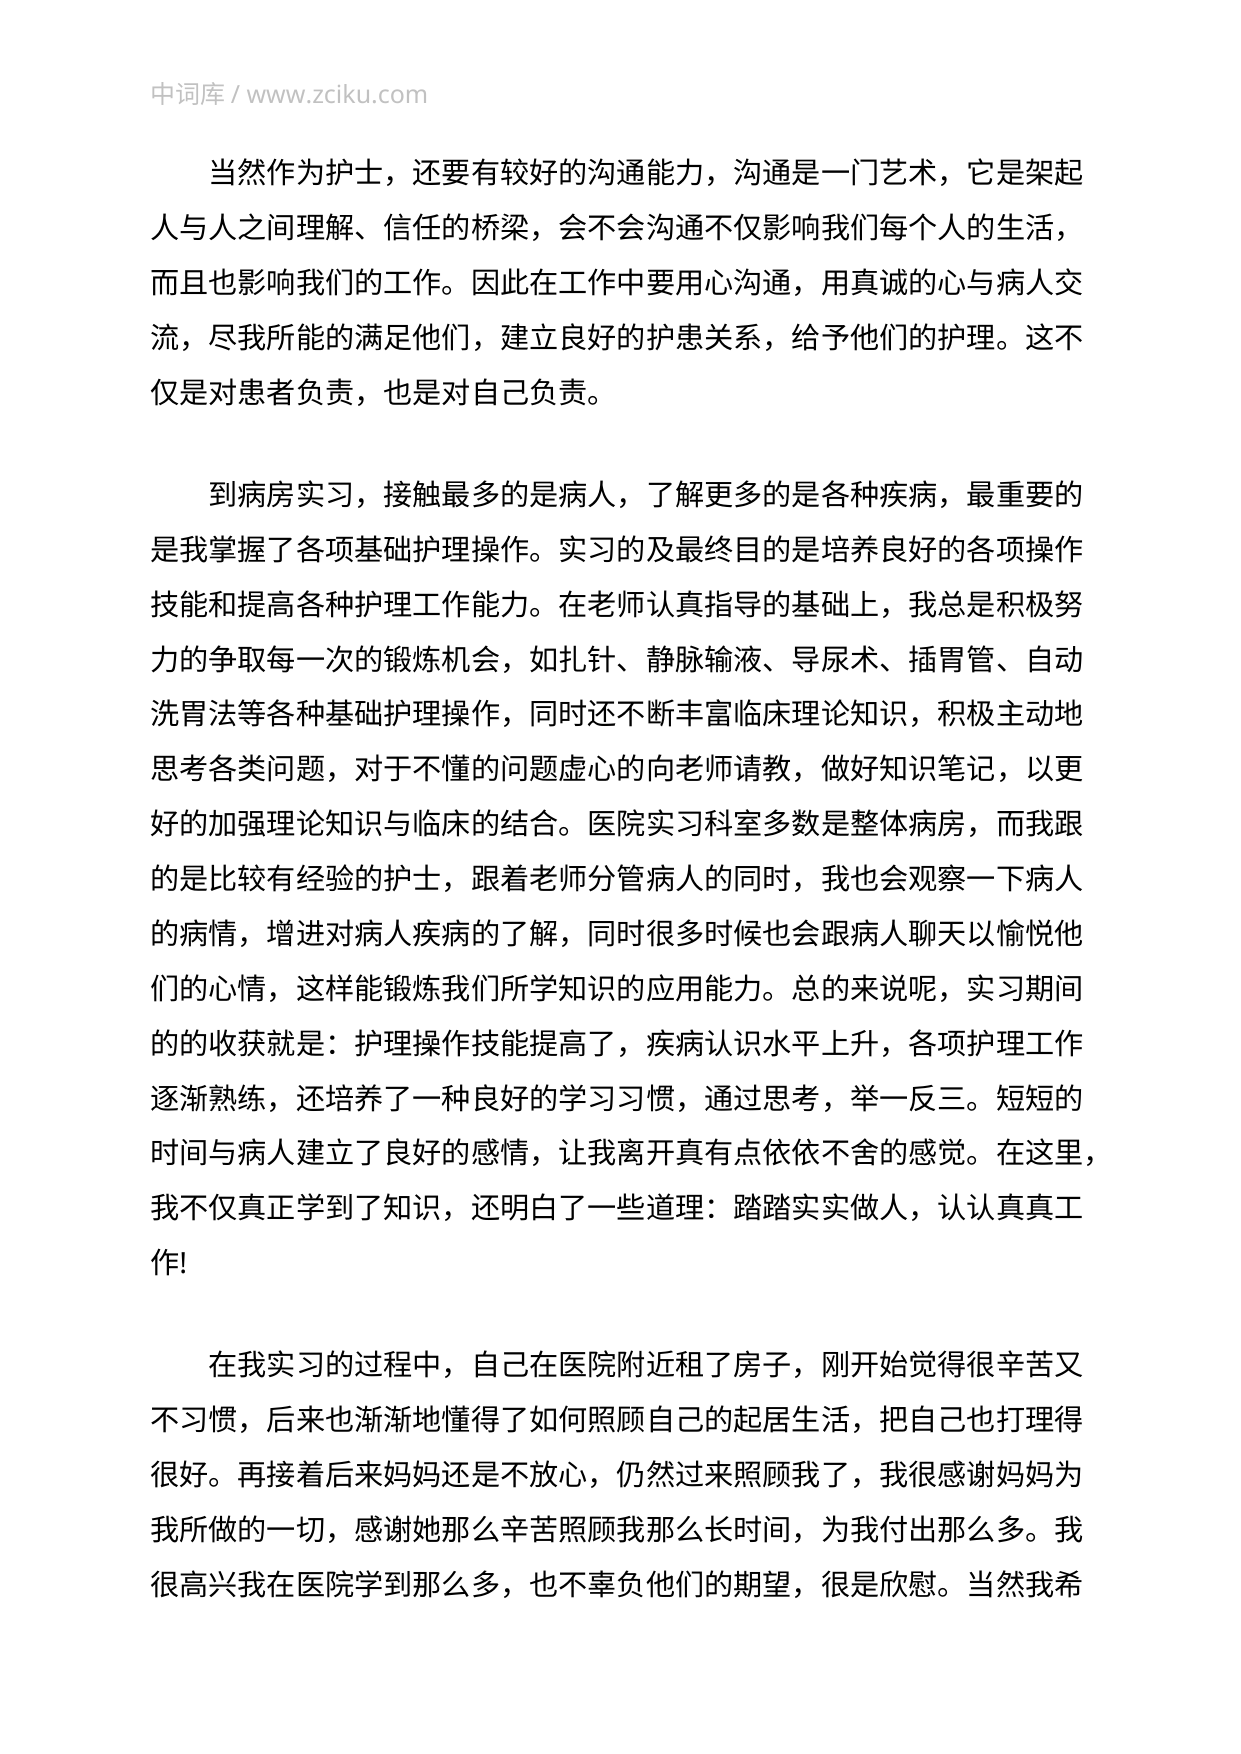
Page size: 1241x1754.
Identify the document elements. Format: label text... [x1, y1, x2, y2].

text 当然作为护士，还要有较好的沟通能力，沟通是一门艺术，它是架起人与人之间理解、信任的桥梁，会不会沟通不仅影响我们每个人的生活，而且也影响我们的工作。因此在工作中要用心沟通，用真诚的心与病人交流，尽我所能的满足他们，建立良好的护患关系，给予他们的护理。这不仅是对患者负责，也是对自己负责。 [150, 150, 1090, 412]
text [150, 1342, 1090, 1604]
text 到病房实习，接触最多的是病人，了解更多的是各种疾病，最重要的是我掌握了各项基础护理操作。实习的及最终目的是培养良好的各项操作技能和提高各种护理工作能力。在老师认真指导的基础上，我总是积极努力的争取每一次的锻炼机会，如扎针、静脉输液、导尿术、插胃管、自动洗胃法等各种基础护理操作，同时还不断丰富临床理论知识，积极主动地思考各类问题，对于不懂的问题虚心的向老师请教，做好知识笔记，以更好的加强理论知识与临床的结合。医院实习科室多数是整体病房，而我跟的是比较有经验的护士，跟着老师分管病人的同时，我也会观察一下病人的病情，增进对病人疾病的了解，同时很多时候也会跟病人聊天以愉悦他们的心情，这样能锻炼我们所学知识的应用能力。总的来说呢，实习期间的的收获就是：护理操作技能提高了，疾病认识水平上升，各项护理工作逐渐熟练，还培养了一种良好的学习习惯，通过思考，举一反三。短短的时间与病人建立了良好的感情，让我离开真有点依依不舍的感觉。在这里，我不仅真正学到了知识，还明白了一些道理：踏踏实实做人，认认真真工作! [150, 471, 1090, 1282]
